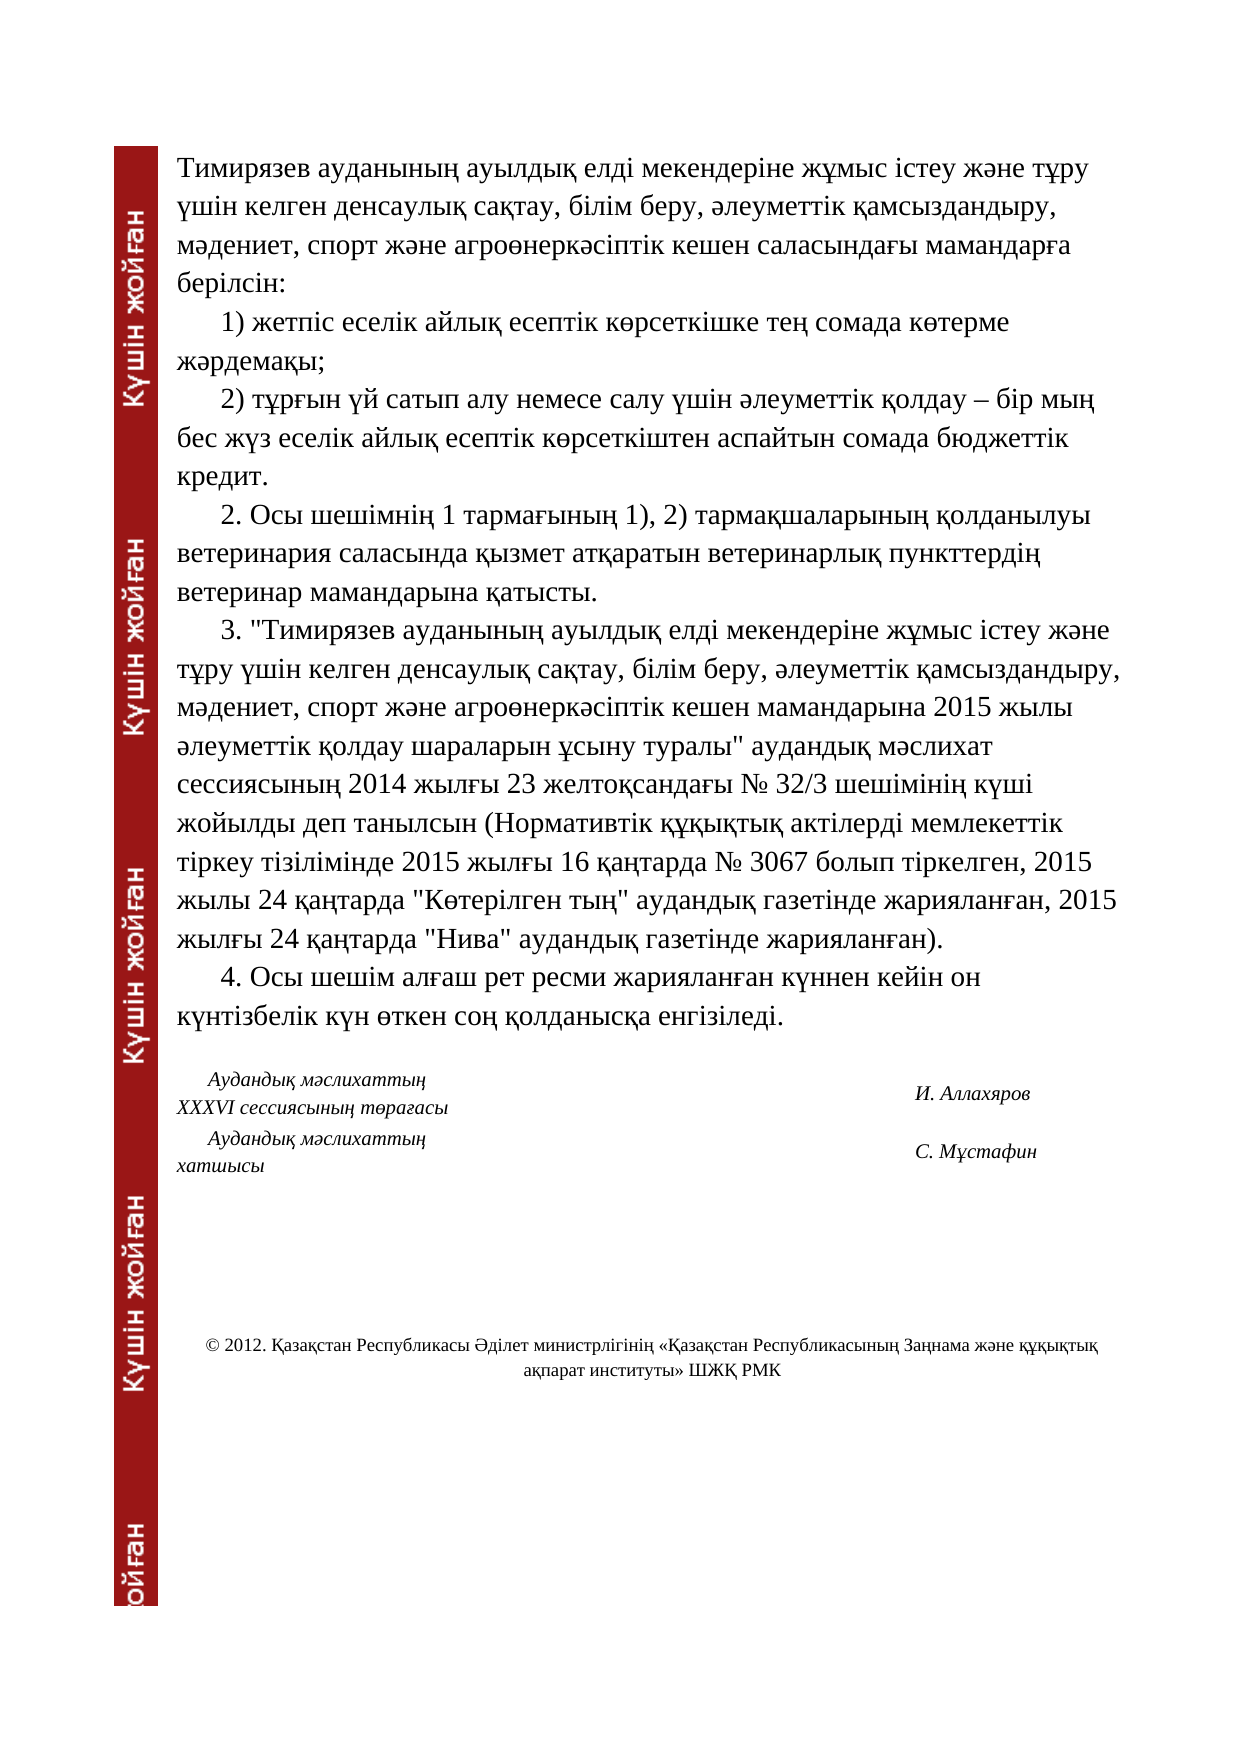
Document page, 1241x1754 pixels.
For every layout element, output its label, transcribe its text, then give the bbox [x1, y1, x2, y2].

table_header И. Аллахяров [913, 1066, 1240, 1124]
text © 2012. Қазақстан Республикасы Әділет министрлігінің «Қазақстан Республикасының Заңнама және құқықтық ақпарат институты» ШЖҚ РМК [112, 1334, 1128, 1380]
picture [114, 1183, 158, 1334]
table_cell С. Мұстафин [913, 1124, 1240, 1183]
picture [114, 1062, 158, 1066]
picture [114, 1380, 158, 1606]
table_cell Аудандық мәслихаттың хатшысы [101, 1124, 913, 1183]
picture [114, 146, 158, 150]
table_header Аудандық мәслихаттың ХХХVІ сессиясының төрағасы [101, 1066, 913, 1124]
